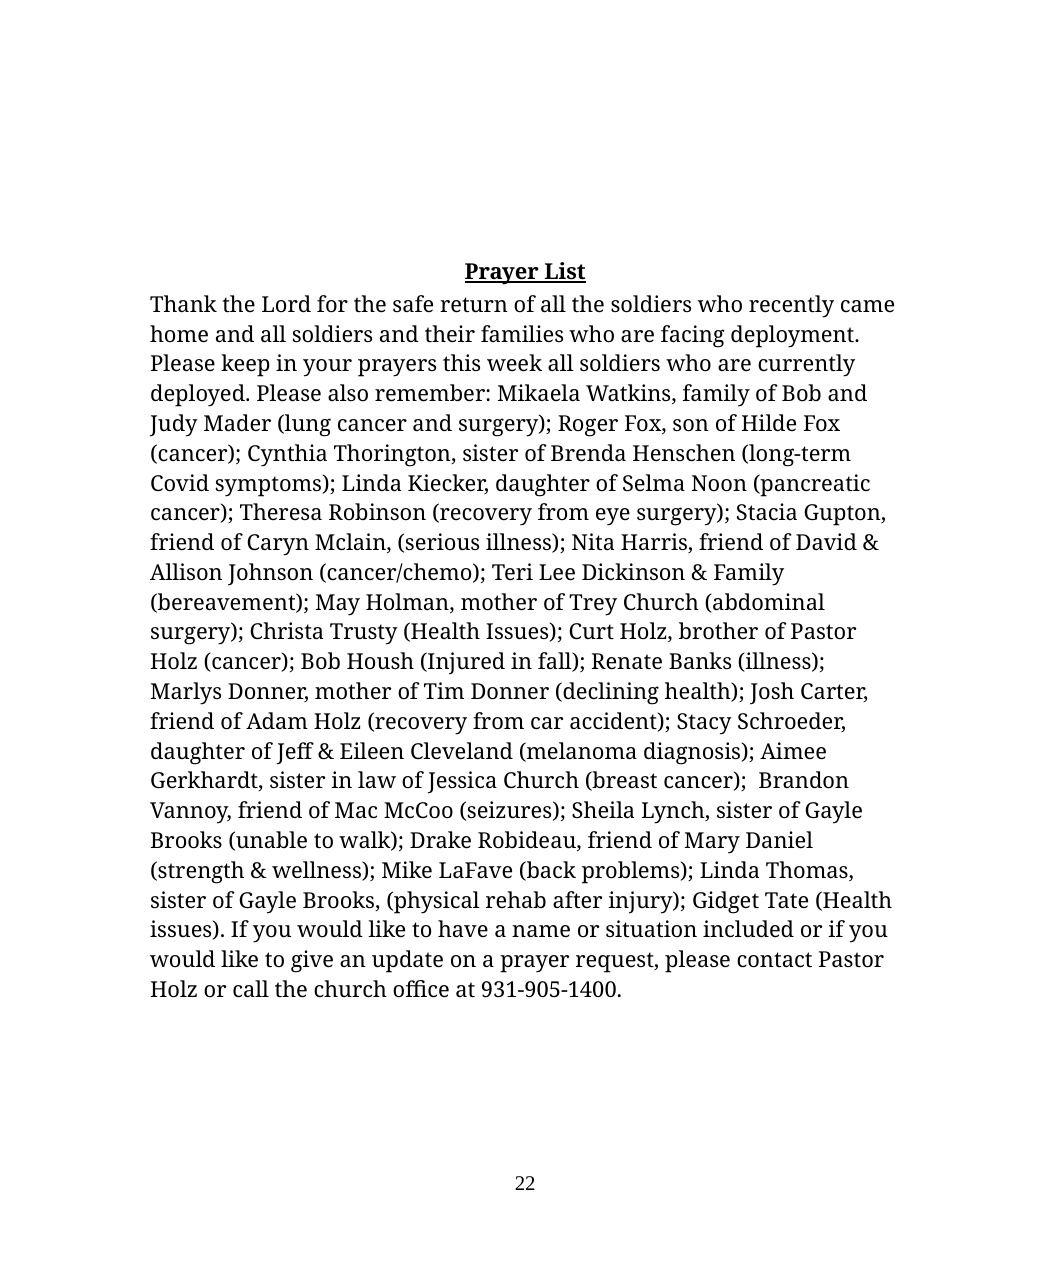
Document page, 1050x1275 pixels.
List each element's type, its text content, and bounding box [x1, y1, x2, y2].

text Thank the Lord for the safe return of all the soldiers who recently came home and all soldiers and their families who are facing deployment. Please keep in your prayers this week all soldiers who are currently deployed. Please also remember: Mikaela Watkins, family of Bob and Judy Mader (lung cancer and surgery); Roger Fox, son of Hilde Fox (cancer); Cynthia Thorington, sister of Brenda Henschen (long-term Covid symptoms); Linda Kiecker, daughter of Selma Noon (pancreatic cancer); Theresa Robinson (recovery from eye surgery); Stacia Gupton, friend of Caryn Mclain, (serious illness); Nita Harris, friend of David & Allison Johnson (cancer/chemo); Teri Lee Dickinson & Family (bereavement); May Holman, mother of Trey Church (abdominal surgery); Christa Trusty (Health Issues); Curt Holz, brother of Pastor Holz (cancer); Bob Housh (Injured in fall); Renate Banks (illness); Marlys Donner, mother of Tim Donner (declining health); Josh Carter, friend of Adam Holz (recovery from car accident); Stacy Schroeder, daughter of Jeff & Eileen Cleveland (melanoma diagnosis); Aimee Gerkhardt, sister in law of Jessica Church (breast cancer); Brandon Vannoy, friend of Mac McCoo (seizures); Sheila Lynch, sister of Gayle Brooks (unable to walk); Drake Robideau, friend of Mary Daniel (strength & wellness); Mike LaFave (back problems); Linda Thomas, sister of Gayle Brooks, (physical rehab after injury); Gidget Tate (Health issues). If you would like to have a name or situation included or if you would like to give an update on a prayer request, please contact Pastor Holz or call the church office at 931-905-1400. [150, 289, 900, 1004]
text Prayer List [150, 256, 900, 286]
